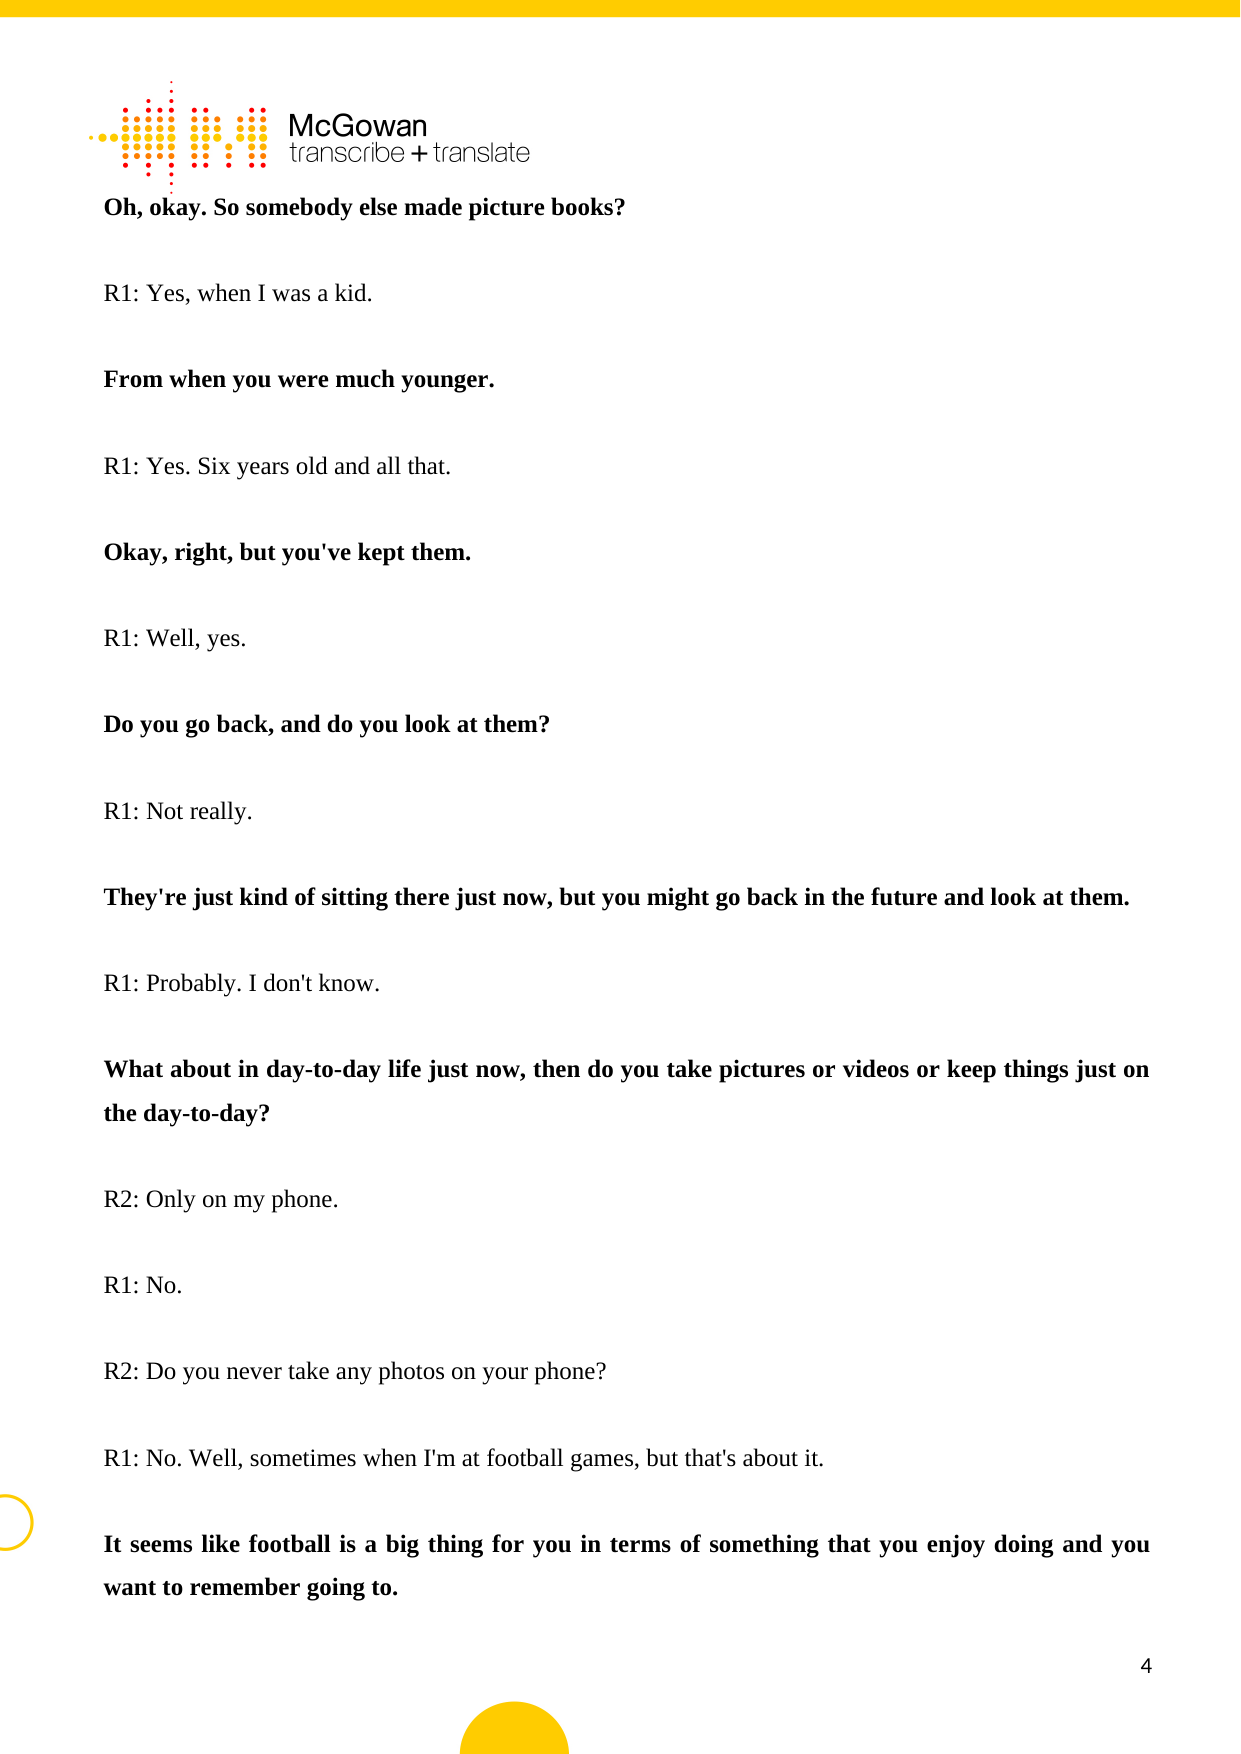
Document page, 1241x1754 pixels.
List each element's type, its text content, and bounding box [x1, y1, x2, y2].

text R2: Only on my phone. [103, 1184, 1152, 1213]
text R1: Well, yes. [103, 623, 1152, 652]
text R1: No. Well, sometimes when I'm at football games, but that's about it. [103, 1443, 1152, 1471]
text R1: Yes, when I was a kid. [103, 278, 1152, 307]
picture [0, 1491, 1241, 1754]
text R1: Yes. Six years old and all that. [103, 451, 1152, 479]
text Do you go back, and do you look at them? [103, 709, 1152, 738]
picture [0, 0, 1241, 194]
text They're just kind of sitting there just now, but you might go back in the future and look at them. [103, 882, 1152, 911]
text It seems like football is a big thing for you in terms of something that you enjoy doing and you want to remember going to. [103, 1529, 1152, 1601]
text Oh, okay. So somebody else made picture books? [103, 192, 1152, 221]
text What about in day-to-day life just now, then do you take pictures or videos or keep things just on the day-to-day? [103, 1054, 1152, 1126]
text From when you were much younger. [103, 364, 1152, 393]
text Okay, right, but you've kept them. [103, 537, 1152, 566]
text R1: Probably. I don't know. [103, 968, 1152, 997]
text R1: No. [103, 1270, 1152, 1299]
text R2: Do you never take any photos on your phone? [103, 1356, 1152, 1385]
text R1: Not really. [103, 796, 1152, 824]
